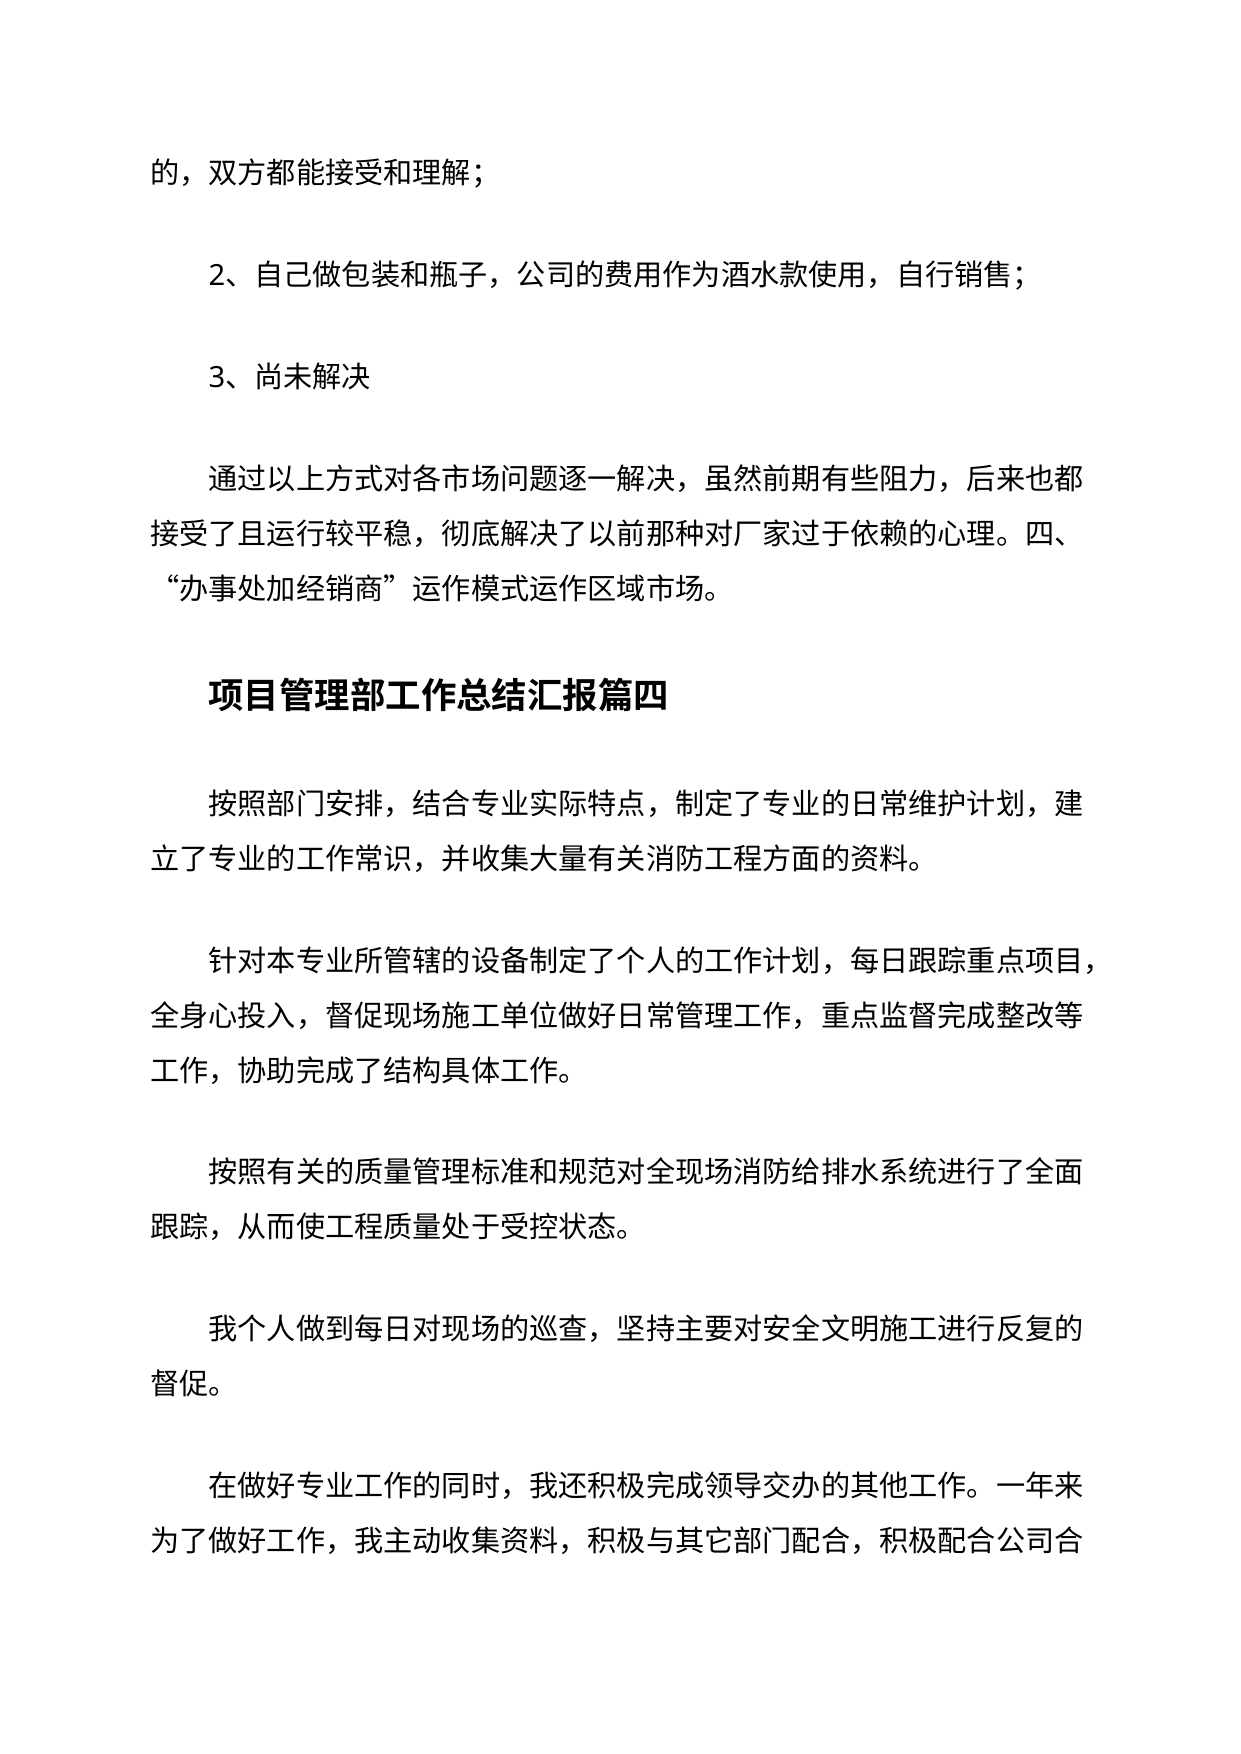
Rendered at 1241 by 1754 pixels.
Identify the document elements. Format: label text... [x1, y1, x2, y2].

text 通过以上方式对各市场问题逐一解决，虽然前期有些阻力，后来也都接受了且运行较平稳，彻底解决了以前那种对厂家过于依赖的心理。四、“办事处加经销商”运作模式运作区域市场。 [150, 456, 1090, 608]
text 项目管理部工作总结汇报篇四 [150, 667, 1090, 718]
text 我个人做到每日对现场的巡查，坚持主要对安全文明施工进行反复的督促。 [150, 1306, 1090, 1403]
text 3、尚未解决 [150, 354, 1090, 396]
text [150, 1462, 1090, 1559]
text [150, 150, 1090, 192]
text 2、自己做包装和瓶子，公司的费用作为酒水款使用，自行销售； [150, 252, 1090, 294]
text 按照有关的质量管理标准和规范对全现场消防给排水系统进行了全面跟踪，从而使工程质量处于受控状态。 [150, 1149, 1090, 1246]
text 按照部门安排，结合专业实际特点，制定了专业的日常维护计划，建立了专业的工作常识，并收集大量有关消防工程方面的资料。 [150, 781, 1090, 878]
text 针对本专业所管辖的设备制定了个人的工作计划，每日跟踪重点项目，全身心投入，督促现场施工单位做好日常管理工作，重点监督完成整改等工作，协助完成了结构具体工作。 [150, 937, 1090, 1089]
